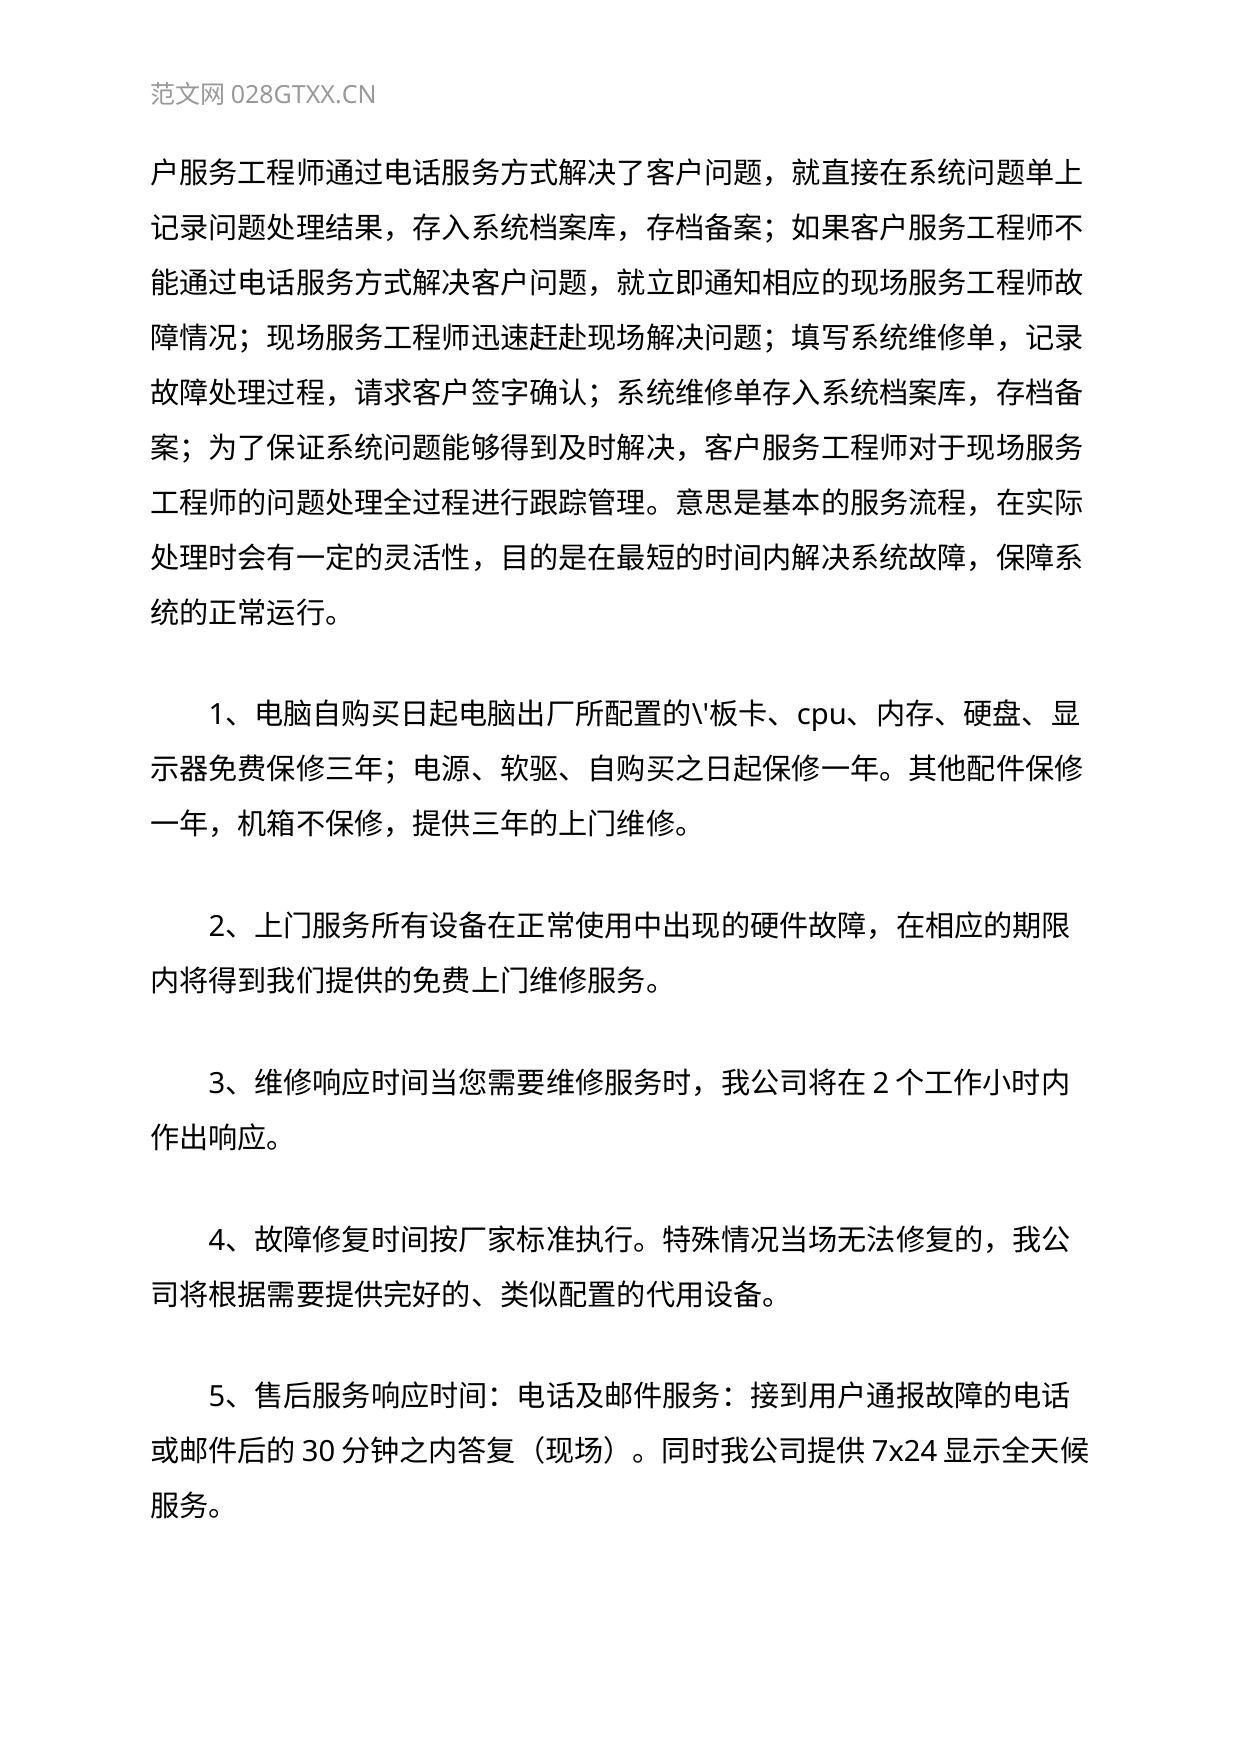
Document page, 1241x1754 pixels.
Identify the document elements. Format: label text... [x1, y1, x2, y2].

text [150, 150, 1090, 631]
text 3、维修响应时间当您需要维修服务时，我公司将在2个工作小时内作出响应。 [150, 1059, 1090, 1157]
text 2、上门服务所有设备在正常使用中出现的硬件故障，在相应的期限内将得到我们提供的免费上门维修服务。 [150, 903, 1090, 1000]
text 1、电脑自购买日起电脑出厂所配置的\'板卡、cpu、内存、硬盘、显示器免费保修三年；电源、软驱、自购买之日起保修一年。其他配件保修一年，机箱不保修，提供三年的上门维修。 [150, 691, 1090, 843]
text 5、售后服务响应时间：电话及邮件服务：接到用户通报故障的电话或邮件后的30分钟之内答复（现场）。同时我公司提供7x24显示全天候服务。 [150, 1373, 1090, 1525]
text 4、故障修复时间按厂家标准执行。特殊情况当场无法修复的，我公司将根据需要提供完好的、类似配置的代用设备。 [150, 1216, 1090, 1313]
